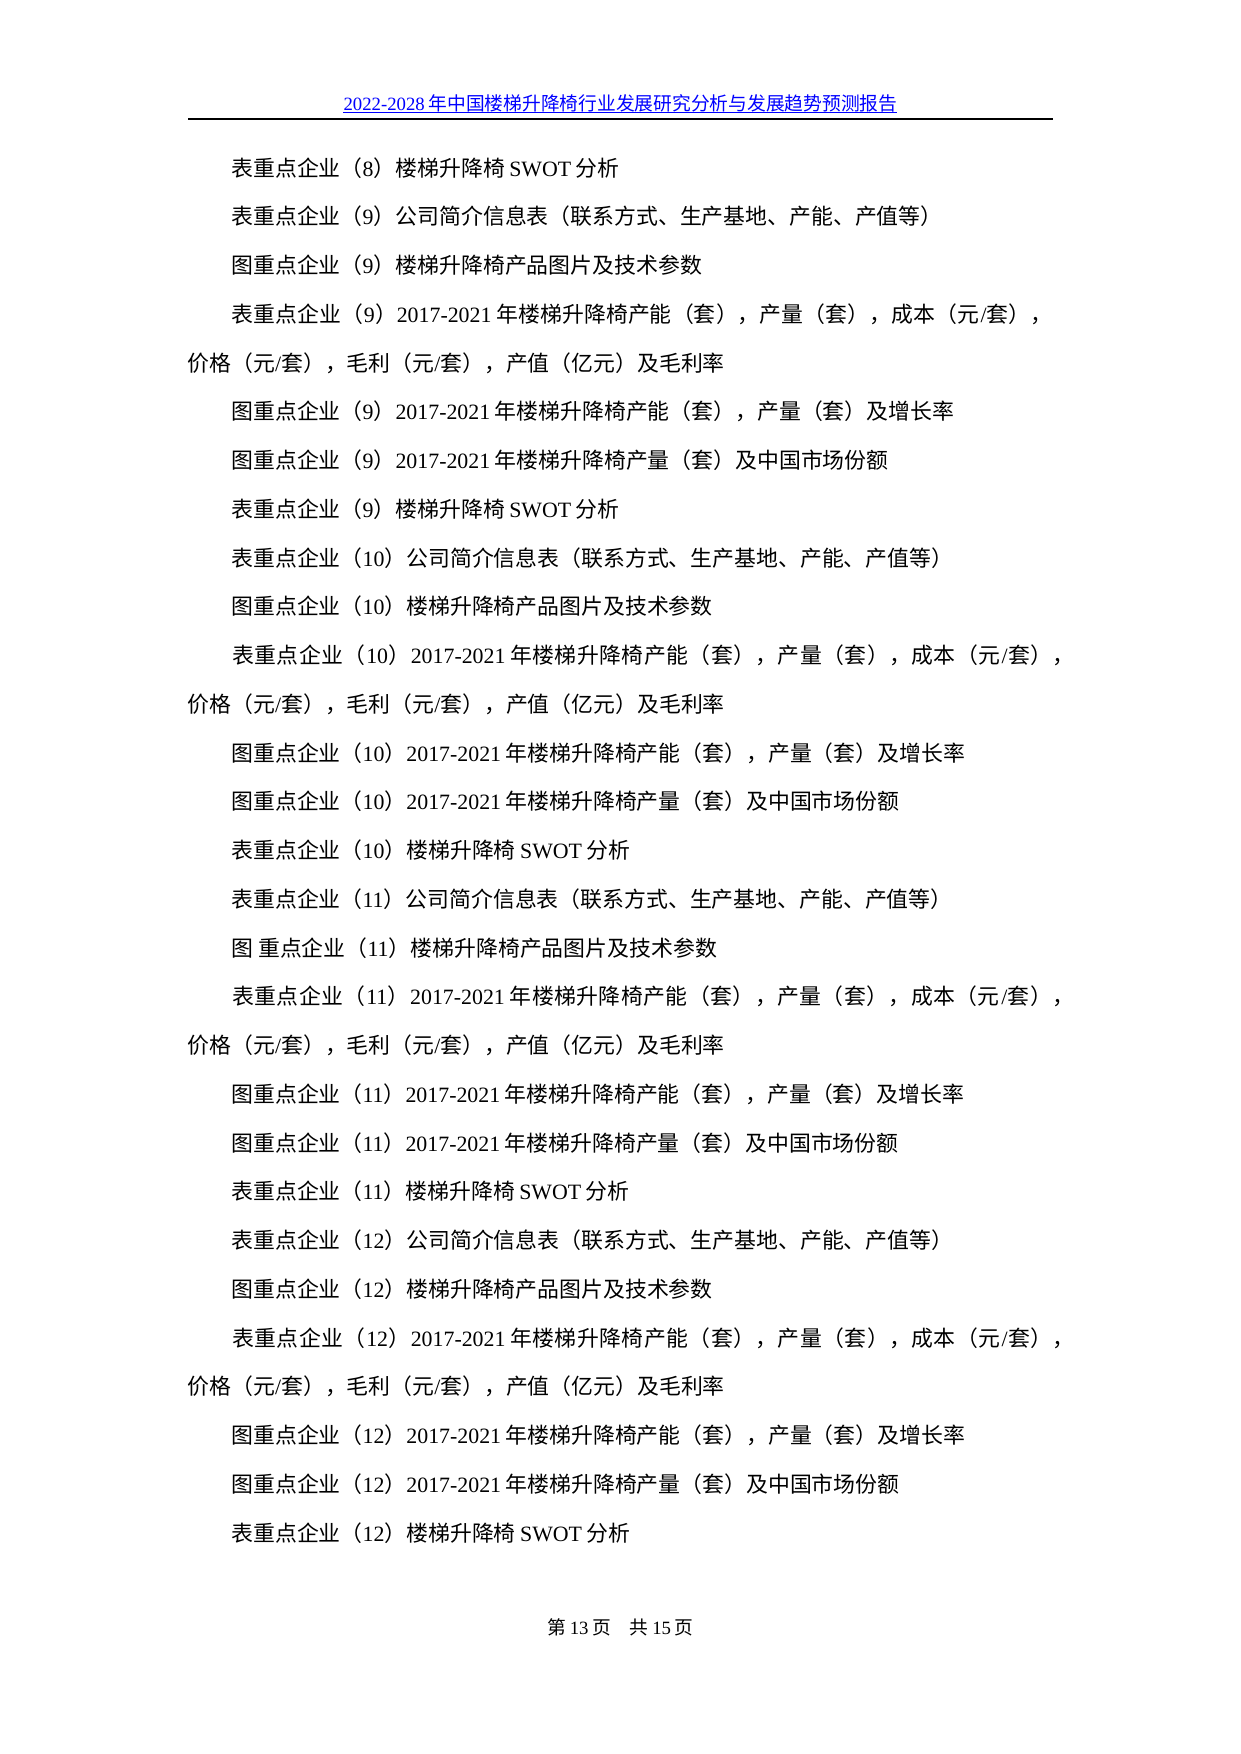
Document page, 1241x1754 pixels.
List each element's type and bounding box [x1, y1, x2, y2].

text [187, 150, 1053, 1548]
